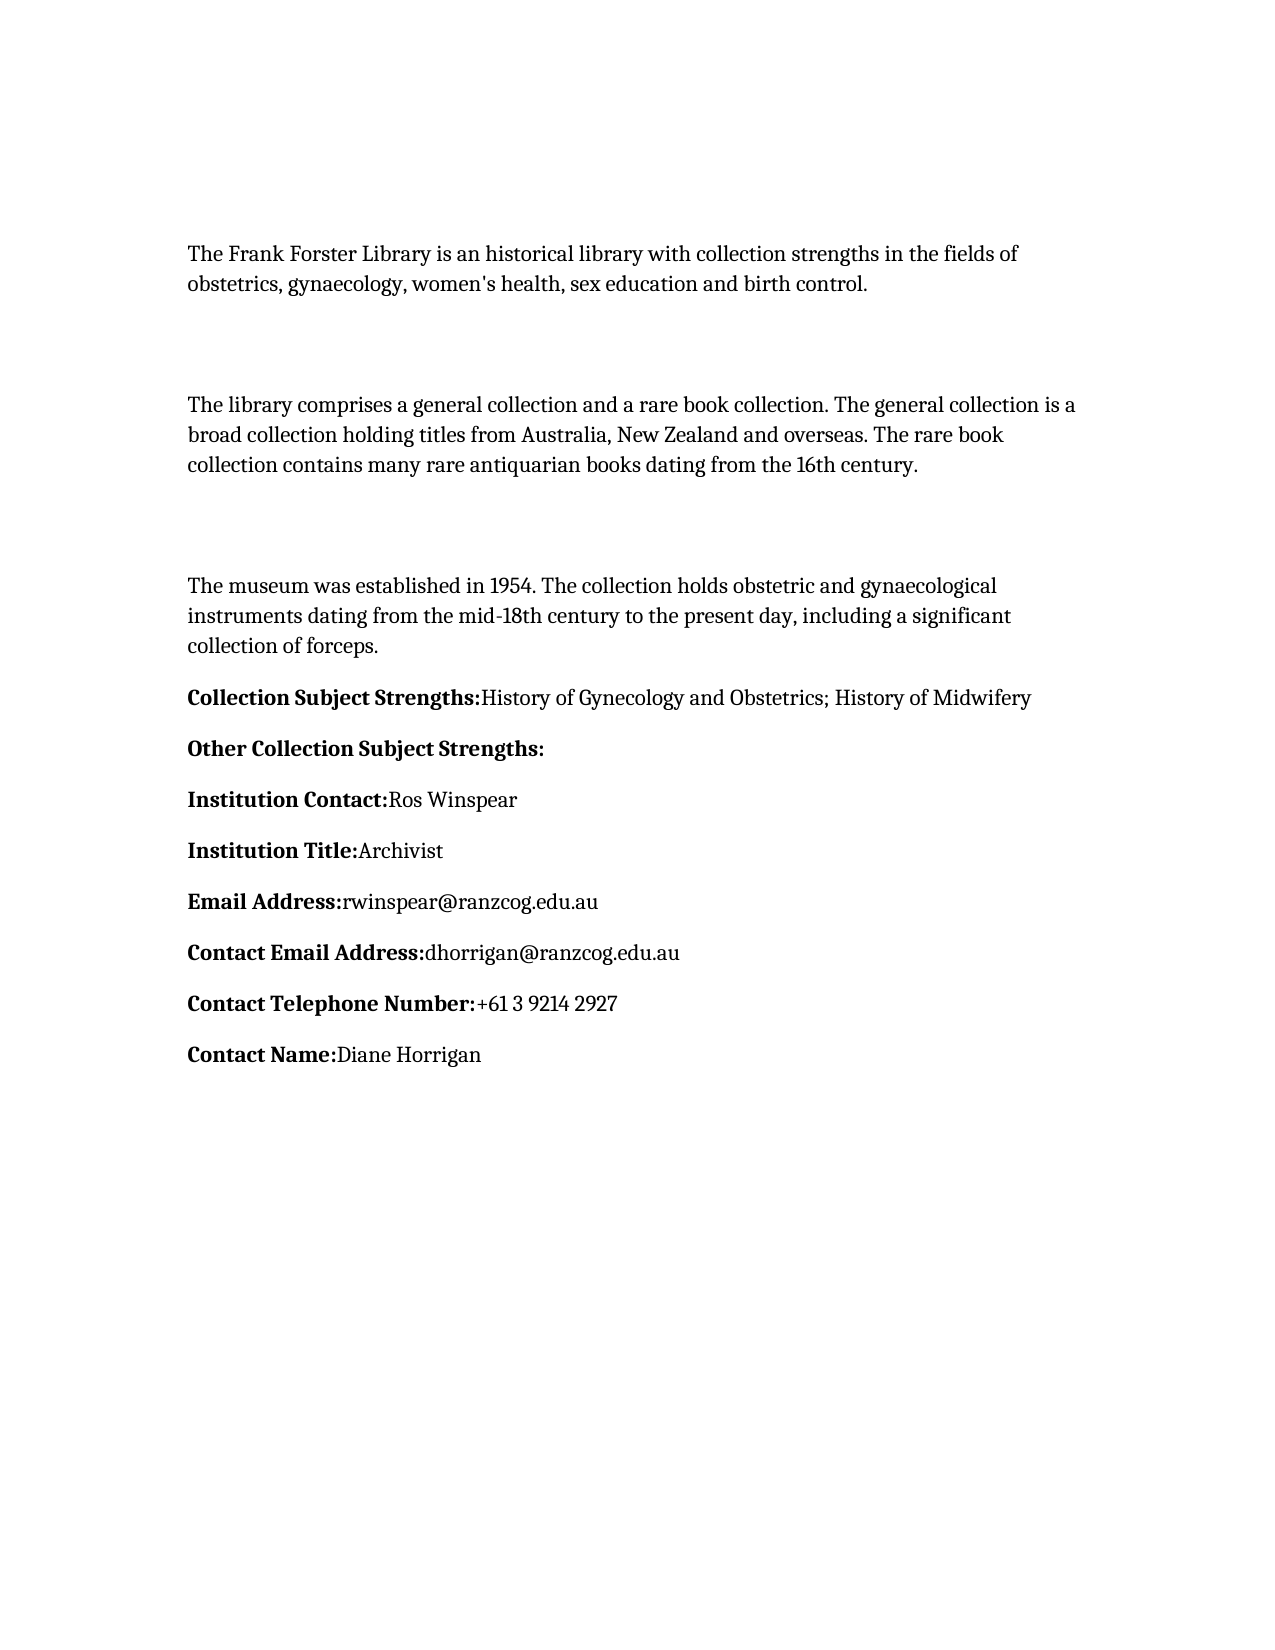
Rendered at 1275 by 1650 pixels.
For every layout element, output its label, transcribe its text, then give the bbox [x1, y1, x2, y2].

text Contact Email Address:dhorrigan@ranzcog.edu.au [187, 939, 1087, 966]
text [187, 150, 1087, 660]
text Collection Subject Strengths:History of Gynecology and Obstetrics; History of Midwifery [187, 684, 1087, 711]
text Contact Telephone Number:+61 3 9214 2927 [187, 991, 1087, 1017]
text Institution Contact:Ros Winspear [187, 786, 1087, 813]
text Contact Name:Diane Horrigan [187, 1042, 1087, 1068]
text Other Collection Subject Strengths: [187, 735, 1087, 762]
text Institution Title:Archivist [187, 837, 1087, 864]
text Email Address:rwinspear@ranzcog.edu.au [187, 888, 1087, 915]
